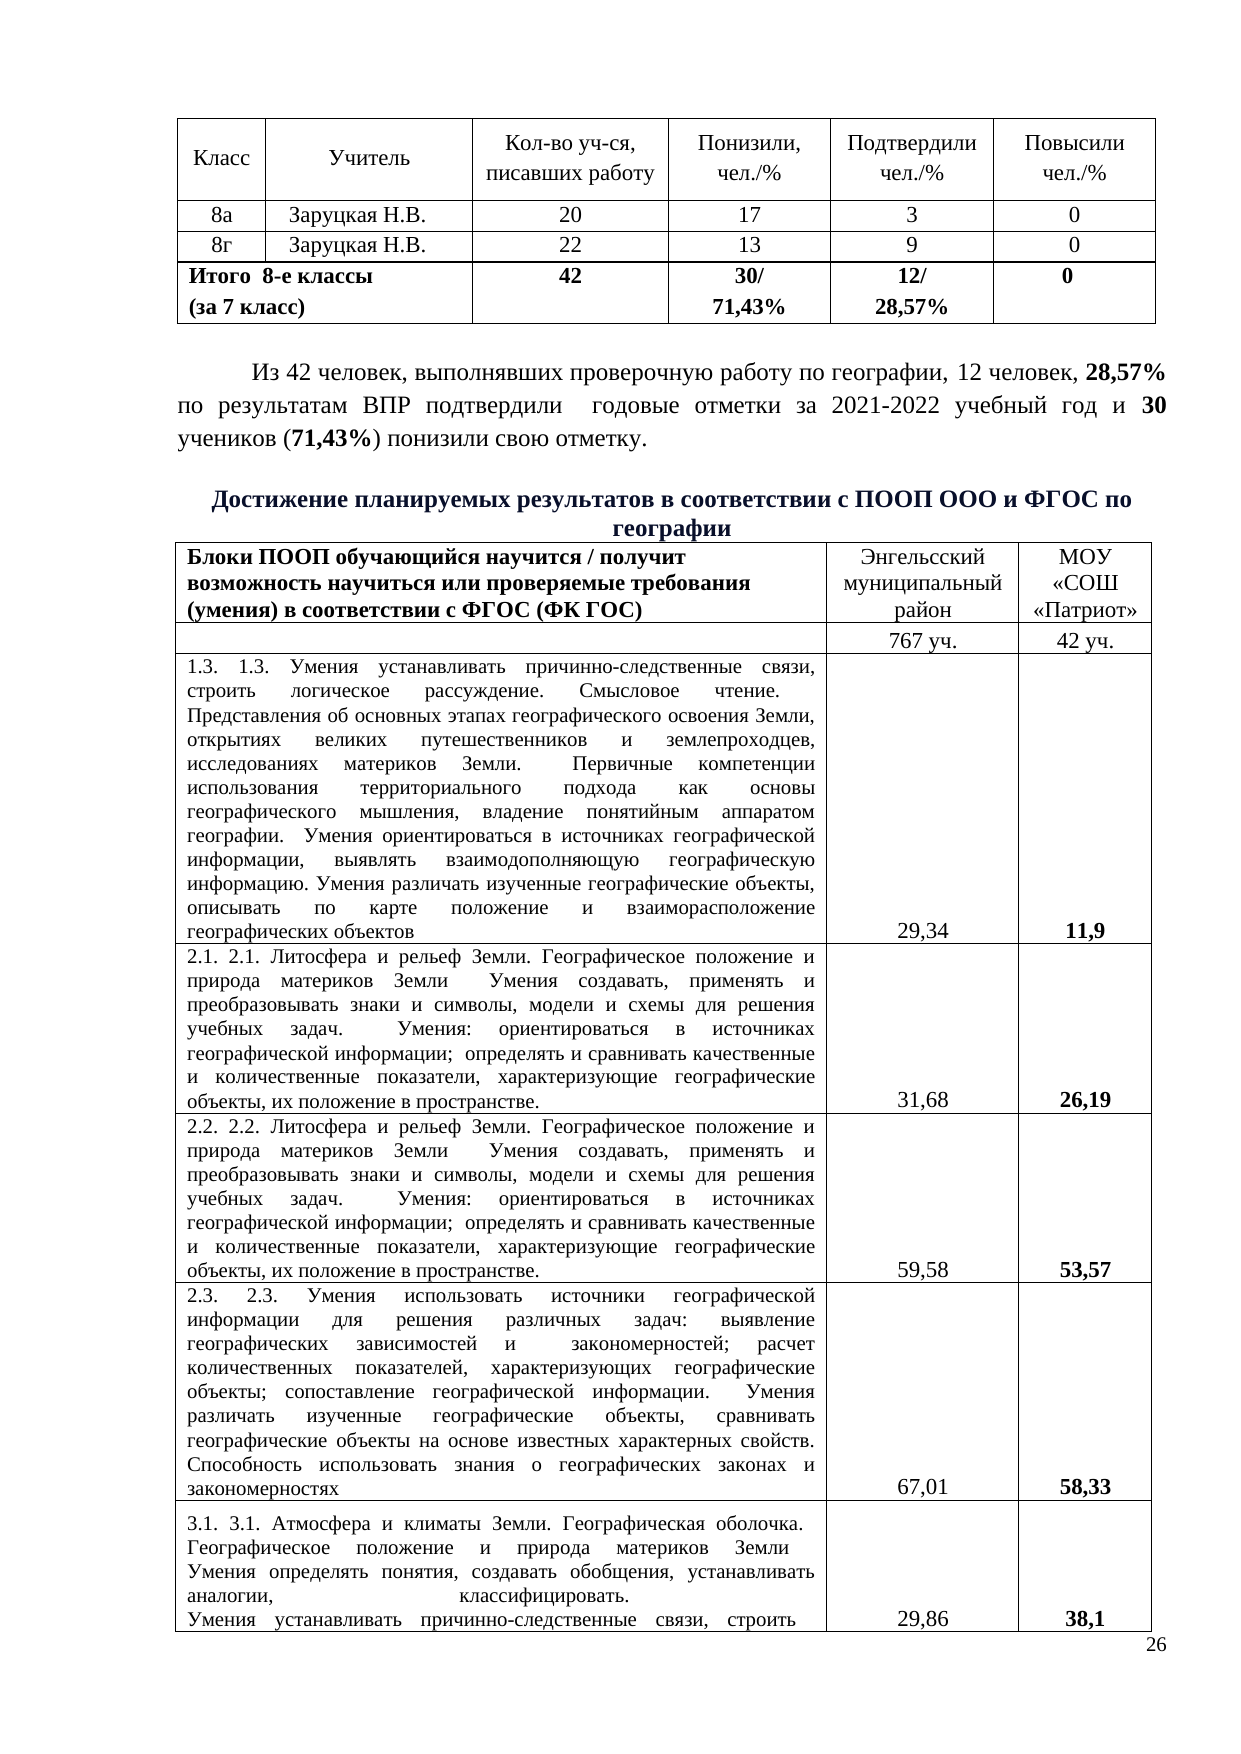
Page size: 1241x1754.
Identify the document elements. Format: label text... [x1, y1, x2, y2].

table_cell 767 уч. [827, 623, 1018, 653]
table_header Понизили, чел./% [669, 119, 830, 199]
table_cell 17 [669, 201, 830, 231]
table_header Подтвердили чел./% [831, 119, 993, 199]
table_cell 0 [994, 201, 1155, 231]
table_cell 58,33 [1019, 1283, 1151, 1500]
table_cell 3 [831, 201, 993, 231]
table_cell 42 уч. [1019, 623, 1151, 653]
table_cell 20 [473, 201, 668, 231]
table_cell 38,1 [1019, 1501, 1151, 1631]
table_cell 53,57 [1019, 1114, 1151, 1282]
table_header Кол-во уч-ся, писавших работу [473, 119, 668, 199]
table_cell 29,34 [827, 654, 1018, 943]
table_header Блоки ПООП обучающийся научится / получит возможность научиться или проверяемые требования (умения) в соответствии с ФГОС (ФК ГОС) [176, 543, 826, 622]
table_cell 67,01 [827, 1283, 1018, 1500]
table_cell 12/ 28,57% [831, 263, 993, 323]
table_cell 30/ 71,43% [669, 263, 830, 323]
table_cell 2.2. 2.2. Литосфера и рельеф Земли. Географическое положение и природа материков Земли Умения создавать, применять и преобразовывать знаки и символы, модели и схемы для решения учебных задач. Умения: ориентироваться в источниках географической информации; определять и сравнивать качественные и количественные показатели, характеризующие географические объекты, их положение в пространстве. [176, 1114, 826, 1282]
table_cell 0 [994, 232, 1155, 261]
table_cell [176, 623, 826, 653]
table_cell 59,58 [827, 1114, 1018, 1282]
table_header Класс [178, 119, 265, 199]
table_header Энгельсский муниципальный район [827, 543, 1018, 622]
table_header МОУ «СОШ «Патриот» [1019, 543, 1151, 622]
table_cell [176, 1501, 826, 1631]
table_cell 2.3. 2.3. Умения использовать источники географической информации для решения различных задач: выявление географических зависимостей и закономерностей; расчет количественных показателей, характеризующих географические объекты; сопоставление географической информации. Умения различать изученные географические объекты, сравнивать географические объекты на основе известных характерных свойств. Способность использовать знания о географических законах и закономерностях [176, 1283, 826, 1500]
table_cell 2.1. 2.1. Литосфера и рельеф Земли. Географическое положение и природа материков Земли Умения создавать, применять и преобразовывать знаки и символы, модели и схемы для решения учебных задач. Умения: ориентироваться в источниках географической информации; определять и сравнивать качественные и количественные показатели, характеризующие географические объекты, их положение в пространстве. [176, 944, 826, 1113]
table_cell 13 [669, 232, 830, 261]
table_cell 31,68 [827, 944, 1018, 1113]
table_cell Итого 8-е классы (за 7 класс) [178, 263, 472, 323]
text Достижение планируемых результатов в соответствии с ПООП ООО и ФГОС по географии [177, 484, 1167, 542]
table_cell 0 [994, 263, 1155, 323]
table_cell 1.3. 1.3. Умения устанавливать причинно-следственные связи, строить логическое рассуждение. Смысловое чтение. Представления об основных этапах географического освоения Земли, открытиях великих путешественников и землепроходцев, исследованиях материков Земли. Первичные компетенции использования территориального подхода как основы географического мышления, владение понятийным аппаратом географии. Умения ориентироваться в источниках географической информации, выявлять взаимодополняющую географическую информацию. Умения различать изученные географические объекты, описывать по карте положение и взаиморасположение географических объектов [176, 654, 826, 943]
table_header Учитель [266, 119, 472, 199]
table_cell 26,19 [1019, 944, 1151, 1113]
table_cell 42 [473, 263, 668, 323]
table_cell 8а [178, 201, 265, 231]
table_cell 11,9 [1019, 654, 1151, 943]
table_cell 22 [473, 232, 668, 261]
table_cell Заруцкая Н.В. [266, 201, 472, 231]
table_header Повысили чел./% [994, 119, 1155, 199]
table_cell 29,86 [827, 1501, 1018, 1631]
table_cell 8г [178, 232, 265, 261]
text Из 42 человек, выполнявших проверочную работу по географии, 12 человек, 28,57% по результатам ВПР подтвердили годовые отметки за 2021-2022 учебный год и 30 учеников (71,43%) понизили свою отметку. [177, 357, 1167, 451]
table_cell Заруцкая Н.В. [266, 232, 472, 261]
table_cell 9 [831, 232, 993, 261]
